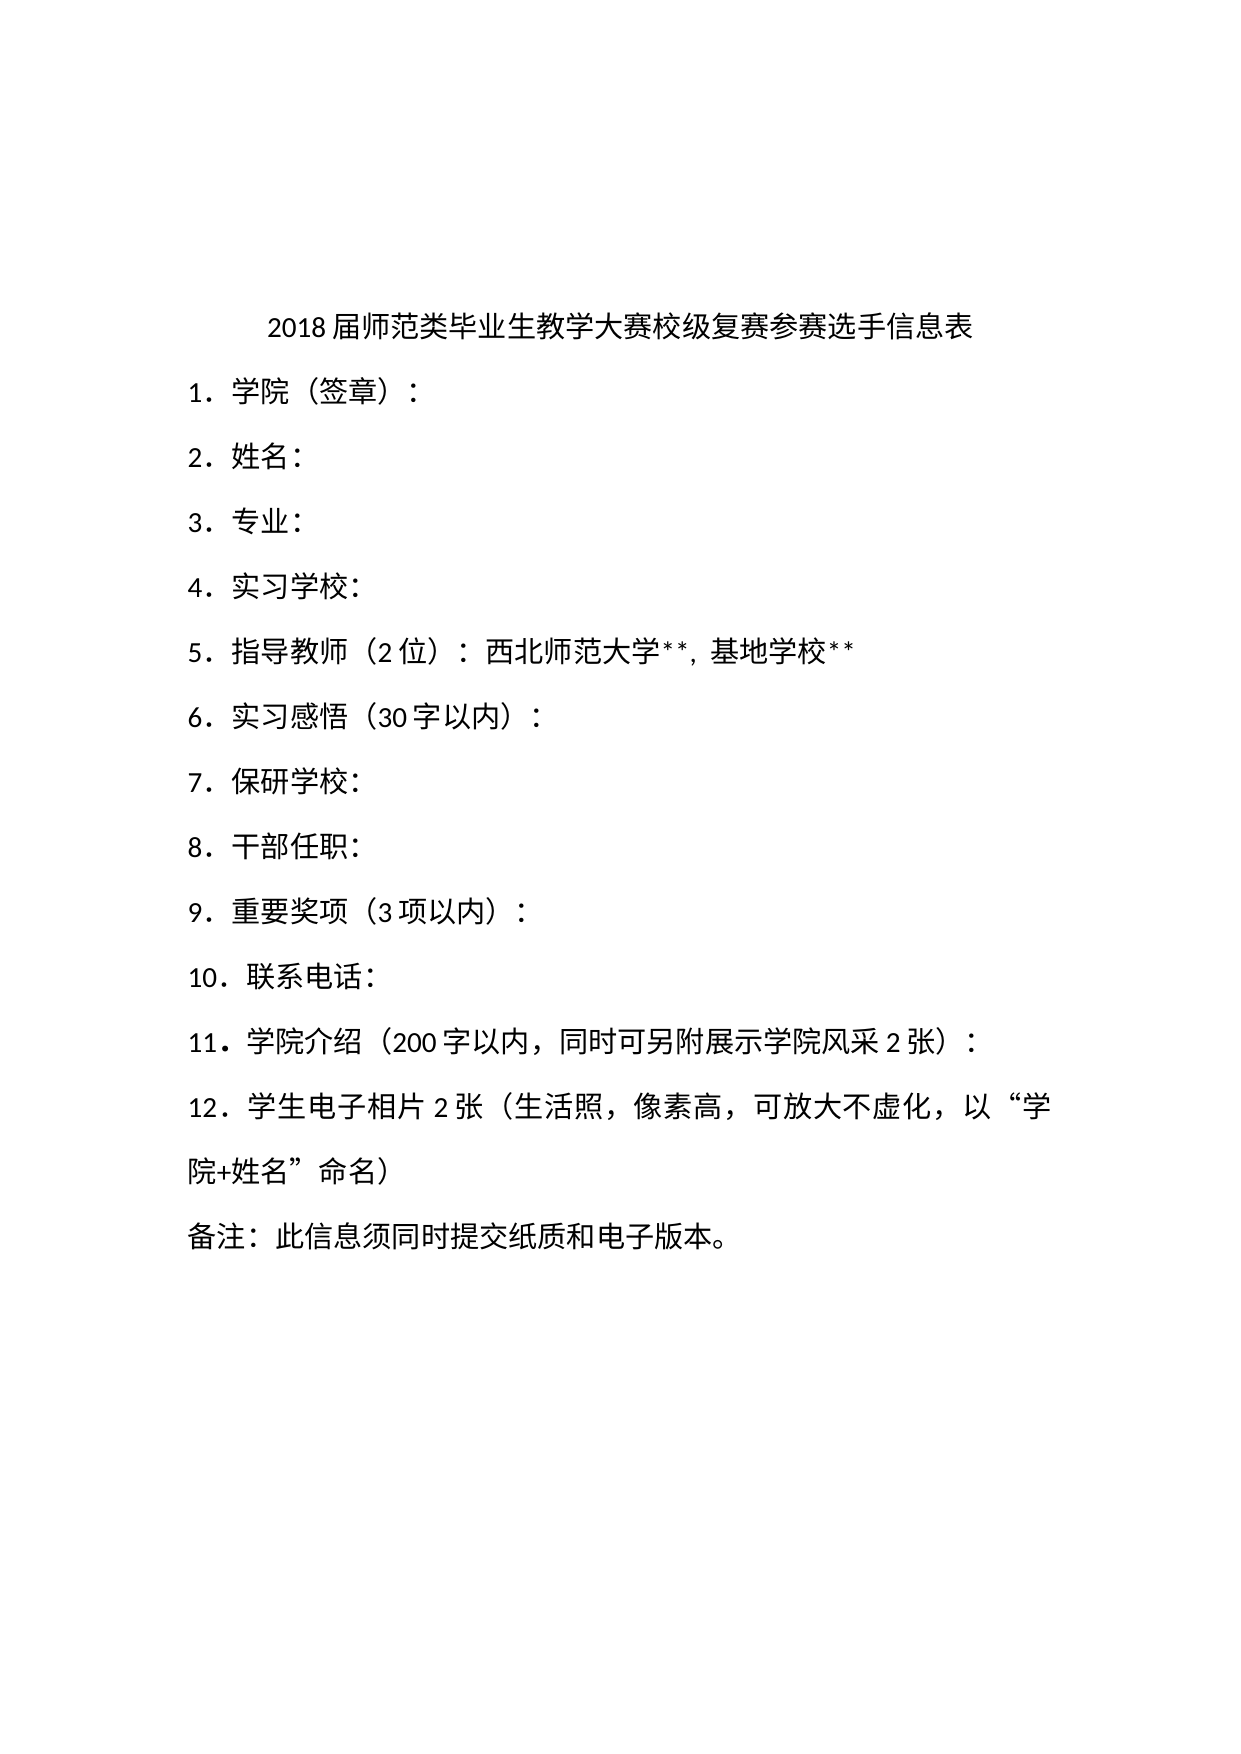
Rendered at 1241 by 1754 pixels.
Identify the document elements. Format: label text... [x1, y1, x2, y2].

text 2．姓名： [187, 422, 1053, 487]
text 1．学院（签章）： [187, 357, 1053, 422]
text 7．保研学校： [187, 747, 1053, 812]
text 11．学院介绍（200字以内，同时可另附展示学院风采2张）： [187, 1007, 1053, 1072]
text 4．实习学校： [187, 552, 1053, 617]
text 10．联系电话： [187, 942, 1053, 1007]
text 2018届师范类毕业生教学大赛校级复赛参赛选手信息表 [187, 292, 1053, 357]
text 12．学生电子相片2张（生活照，像素高，可放大不虚化，以“学院+姓名”命名） [187, 1072, 1053, 1202]
text 备注：此信息须同时提交纸质和电子版本。 [187, 1202, 1053, 1267]
text 8．干部任职： [187, 812, 1053, 877]
text 3．专业： [187, 487, 1053, 552]
text 9．重要奖项（3项以内）： [187, 877, 1053, 942]
text 6．实习感悟（30字以内）： [187, 682, 1053, 747]
text 5．指导教师（2位）：西北师范大学**, 基地学校** [187, 617, 1053, 682]
